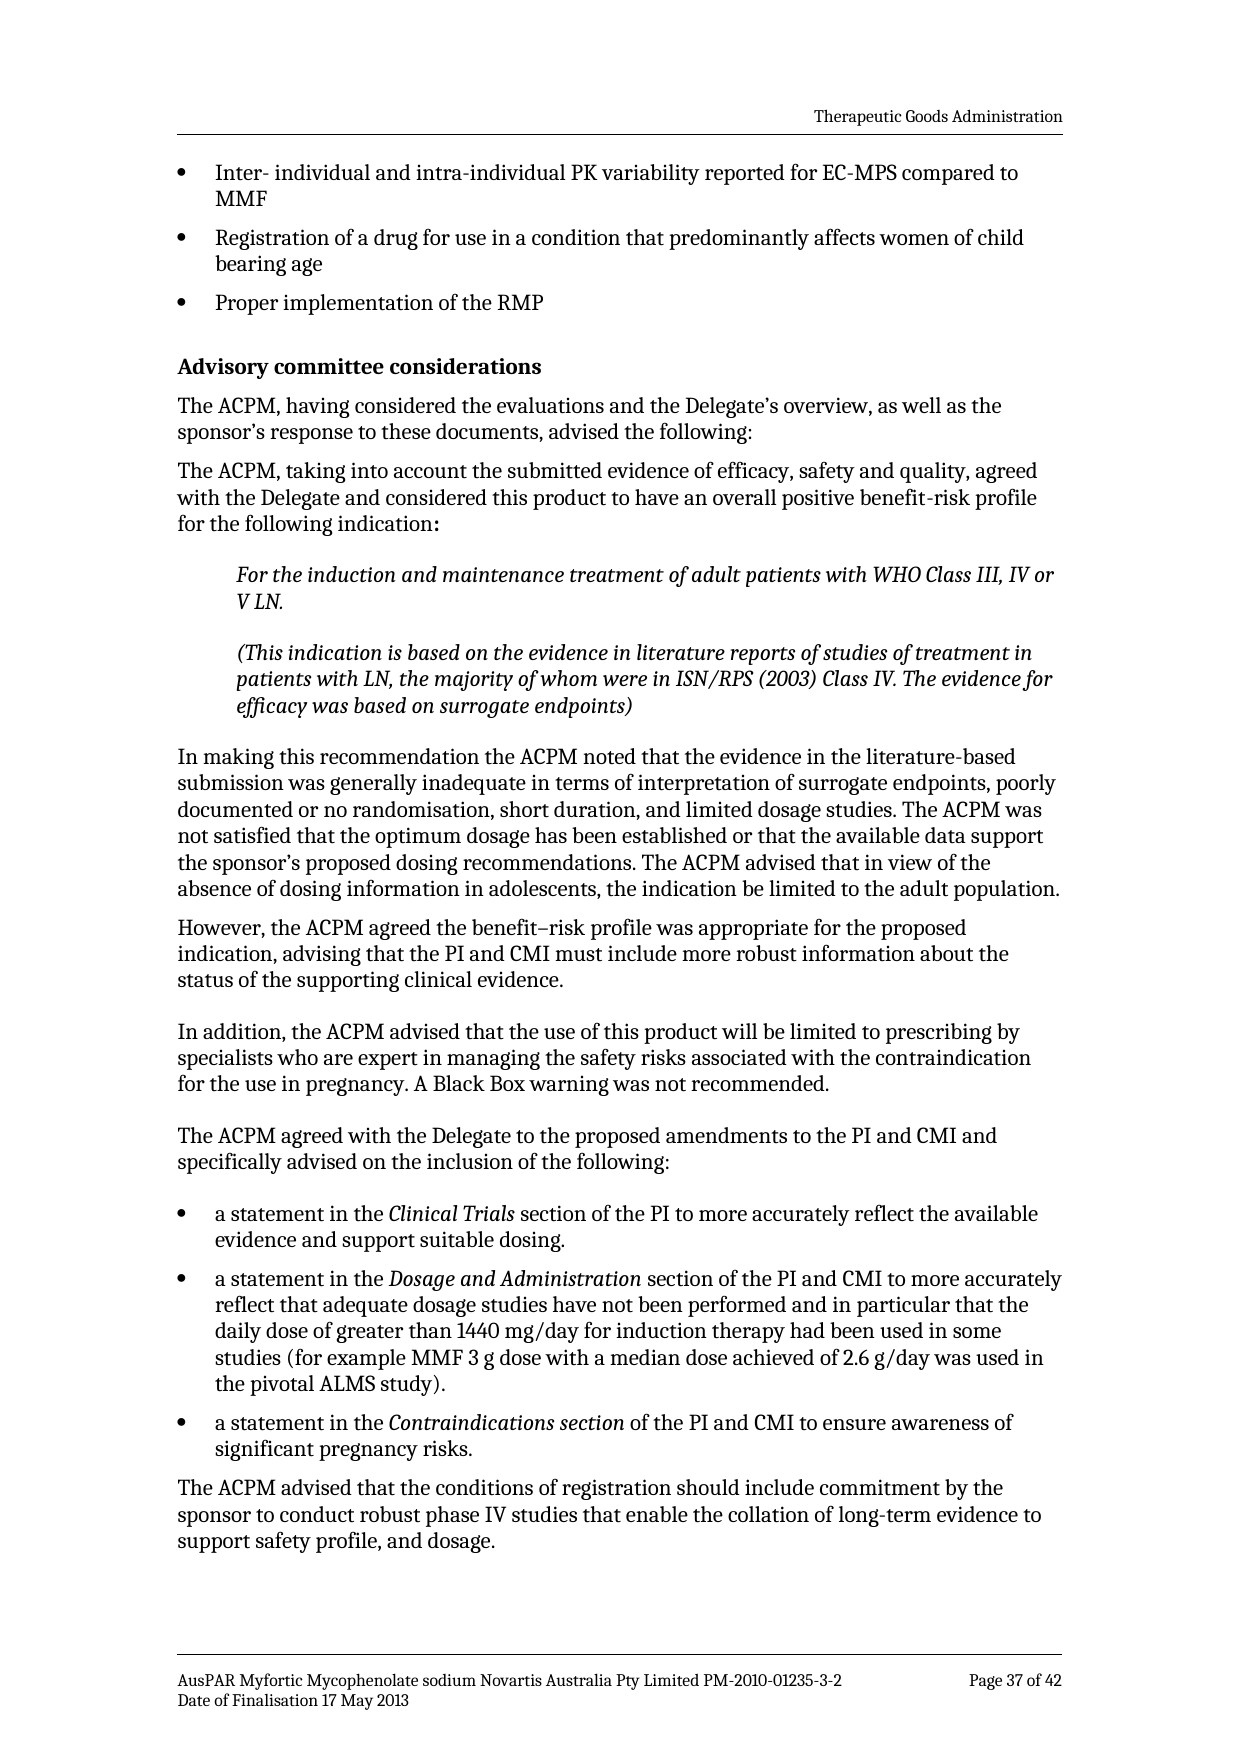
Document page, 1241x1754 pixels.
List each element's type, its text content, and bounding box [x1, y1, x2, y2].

subtitle Advisory committee considerations [177, 354, 1063, 380]
text (This indication is based on the evidence in literature reports of studies of treatment in patients with LN, the majority of whom were in ISN/RPS (2003) Class IV. The evidence for efficacy was based on surrogate endpoints) [236, 640, 1063, 719]
text The ACPM agreed with the Delegate to the proposed amendments to the PI and CMI and specifically advised on the inclusion of the following: [177, 1123, 1063, 1175]
text The ACPM, having considered the evaluations and the Delegate’s overview, as well as the sponsor’s response to these documents, advised the following: [177, 393, 1063, 446]
text In making this recommendation the ACPM noted that the evidence in the literature-based submission was generally inadequate in terms of interpretation of surrogate endpoints, poorly documented or no randomisation, short duration, and limited dosage studies. The ACPM was not satisfied that the optimum dosage has been established or that the available data support the sponsor’s proposed dosing recommendations. The ACPM advised that in view of the absence of dosing information in adolescents, the indication be limited to the adult population. [177, 744, 1063, 902]
list a statement in the Contraindications section of the PI and CMI to ensure awareness of significant pregnancy risks. [177, 1410, 1063, 1462]
list Proper implementation of the RMP [177, 290, 1063, 316]
list a statement in the Dosage and Administration section of the PI and CMI to more accurately reflect that adequate dosage studies have not been performed and in particular that the daily dose of greater than 1440 mg/day for induction therapy had been used in some studies (for example MMF 3 g dose with a median dose achieved of 2.6 g/day was used in the pivotal ALMS study). [177, 1266, 1063, 1397]
text The ACPM, taking into account the submitted evidence of efficacy, safety and quality, agreed with the Delegate and considered this product to have an overall positive benefit-risk profile for the following indication: [177, 458, 1063, 537]
text For the induction and maintenance treatment of adult patients with WHO Class III, IV or V LN. [236, 562, 1063, 615]
text The ACPM advised that the conditions of registration should include commitment by the sponsor to conduct robust phase IV studies that enable the collation of long-term evidence to support safety profile, and dosage. [177, 1475, 1063, 1554]
list a statement in the Clinical Trials section of the PI to more accurately reflect the available evidence and support suitable dosing. [177, 1200, 1063, 1253]
list Inter- individual and intra-individual PK variability reported for EC-MPS compared to MMF [177, 160, 1063, 212]
text However, the ACPM agreed the benefit–risk profile was appropriate for the proposed indication, advising that the PI and CMI must include more robust information about the status of the supporting clinical evidence. [177, 914, 1063, 993]
list Registration of a drug for use in a condition that predominantly affects women of child bearing age [177, 225, 1063, 278]
list In addition, the ACPM advised that the use of this product will be limited to prescribing by specialists who are expert in managing the safety risks associated with the contraindication for the use in pregnancy. A Black Box warning was not recommended. [177, 1018, 1063, 1098]
